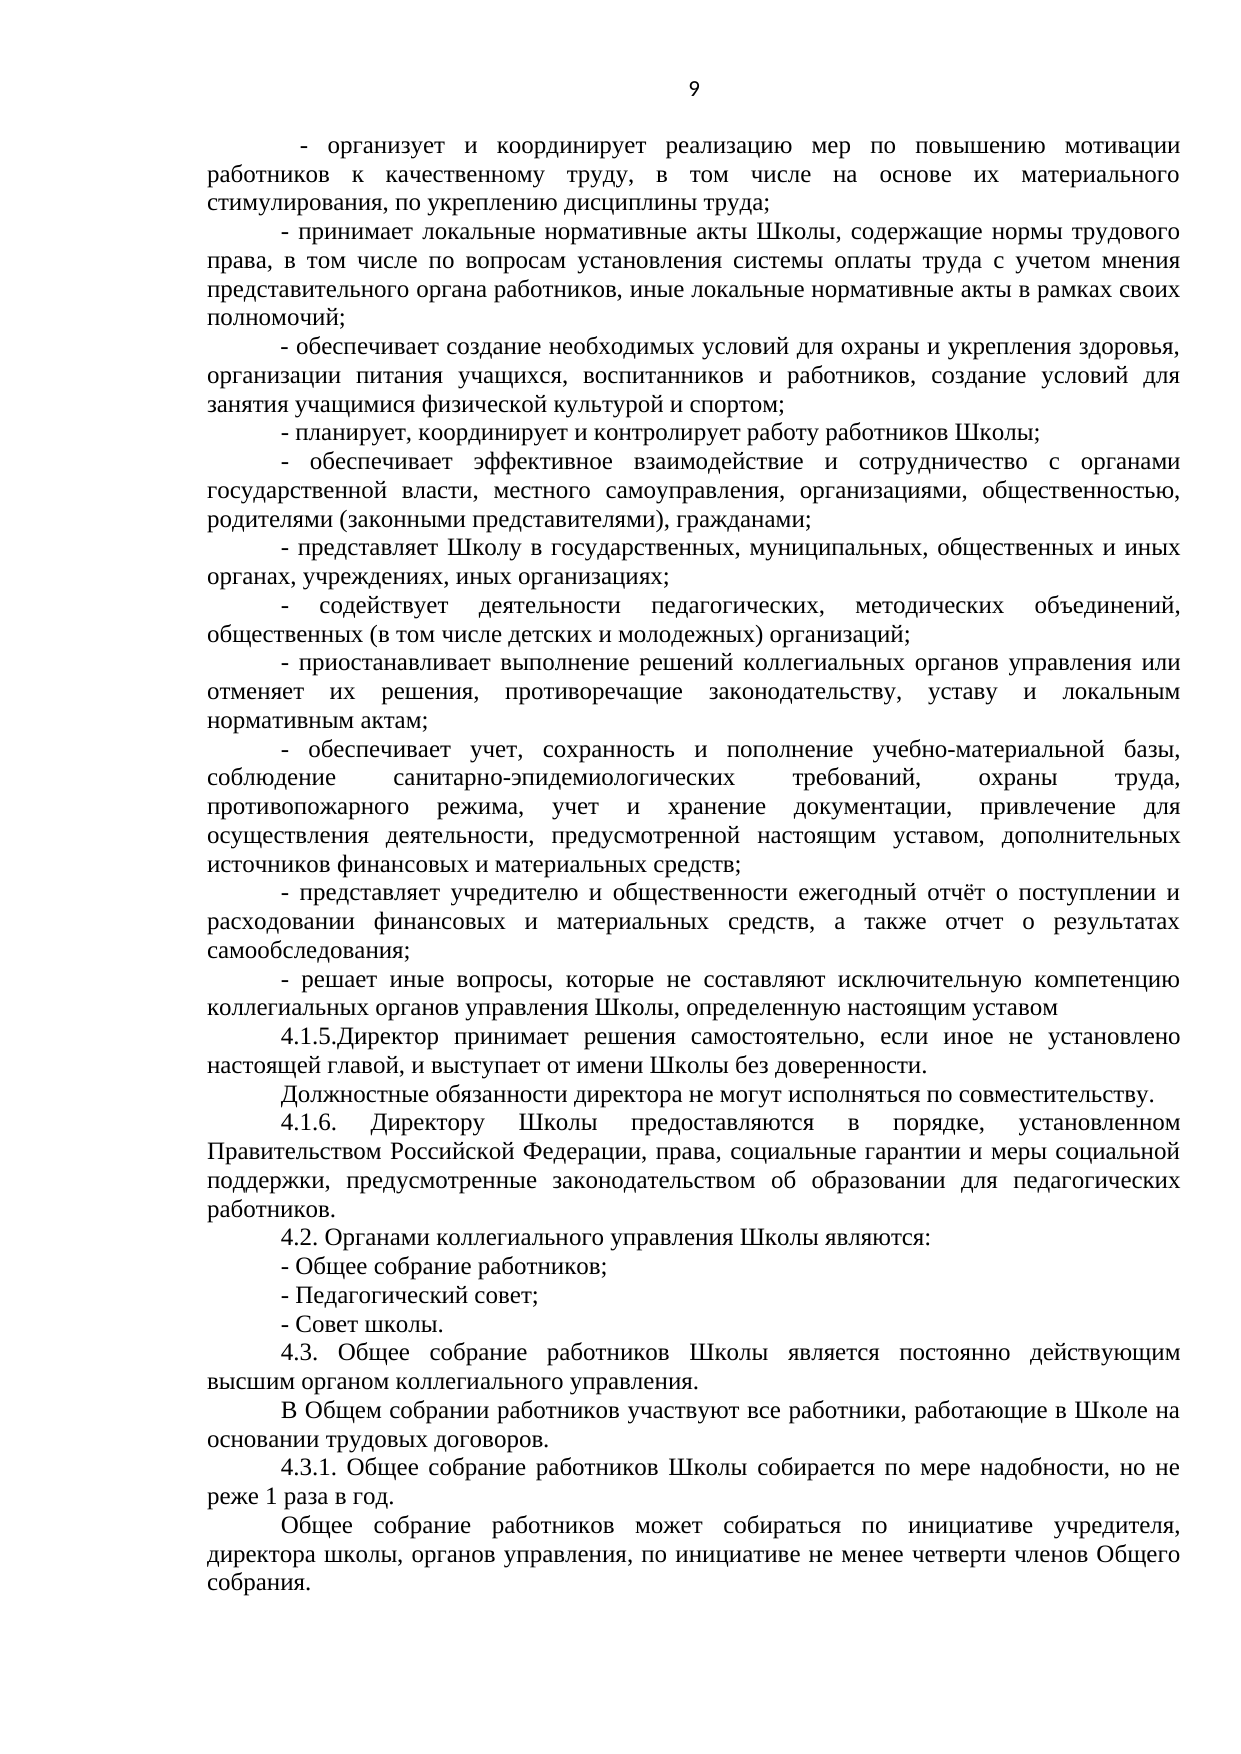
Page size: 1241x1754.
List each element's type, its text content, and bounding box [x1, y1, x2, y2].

list - Педагогический совет; [281, 1280, 1181, 1309]
text - представляет учредителю и общественности ежегодный отчёт о поступлении и расходовании финансовых и материальных средств, а также отчет о результатах самообследования; [207, 877, 1181, 964]
text В Общем собрании работников участвуют все работники, работающие в Школе на основании трудовых договоров. [207, 1395, 1181, 1452]
text - приостанавливает выполнение решений коллегиальных органов управления или отменяет их решения, противоречащие законодательству, уставу и локальным нормативным актам; [207, 647, 1181, 734]
text - организует и координирует реализацию мер по повышению мотивации работников к качественному труду, в том числе на основе их материального стимулирования, по укреплению дисциплины труда; [207, 130, 1181, 216]
text 4.1.6. Директору Школы предоставляются в порядке, установленном Правительством Российской Федерации, права, социальные гарантии и меры социальной поддержки, предусмотренные законодательством об образовании для педагогических работников. [207, 1107, 1181, 1222]
text - содействует деятельности педагогических, методических объединений, общественных (в том числе детских и молодежных) организаций; [207, 590, 1181, 647]
text - обеспечивает учет, сохранность и пополнение учебно-материальной базы, соблюдение санитарно-эпидемиологических требований, охраны труда, противопожарного режима, учет и хранение документации, привлечение для осуществления деятельности, предусмотренной настоящим уставом, дополнительных источников финансовых и материальных средств; [207, 734, 1181, 877]
text 4.3. Общее собрание работников Школы является постоянно действующим высшим органом коллегиального управления. [207, 1337, 1181, 1395]
text - принимает локальные нормативные акты Школы, содержащие нормы трудового права, в том числе по вопросам установления системы оплаты труда с учетом мнения представительного органа работников, иные локальные нормативные акты в рамках своих полномочий; [207, 216, 1181, 331]
text - представляет Школу в государственных, муниципальных, общественных и иных органах, учреждениях, иных организациях; [207, 532, 1181, 590]
list - Общее собрание работников; [281, 1251, 1181, 1280]
text - планирует, координирует и контролирует работу работников Школы; [207, 417, 1181, 446]
list - Совет школы. [281, 1309, 1181, 1337]
text - решает иные вопросы, которые не составляют исключительную компетенцию коллегиальных органов управления Школы, определенную настоящим уставом [207, 964, 1181, 1021]
text 4.2. Органами коллегиального управления Школы являются: [207, 1222, 1181, 1251]
text 4.3.1. Общее собрание работников Школы собирается по мере надобности, но не реже 1 раза в год. [207, 1452, 1181, 1510]
text Общее собрание работников может собираться по инициативе учредителя, директора школы, органов управления, по инициативе не менее четверти членов Общего собрания. [207, 1510, 1181, 1596]
text Должностные обязанности директора не могут исполняться по совместительству. [207, 1079, 1181, 1107]
text 4.1.5.Директор принимает решения самостоятельно, если иное не установлено настоящей главой, и выступает от имени Школы без доверенности. [207, 1021, 1181, 1079]
text - обеспечивает эффективное взаимодействие и сотрудничество с органами государственной власти, местного самоуправления, организациями, общественностью, родителями (законными представителями), гражданами; [207, 446, 1181, 532]
text - обеспечивает создание необходимых условий для охраны и укрепления здоровья, организации питания учащихся, воспитанников и работников, создание условий для занятия учащимися физической культурой и спортом; [207, 331, 1181, 417]
